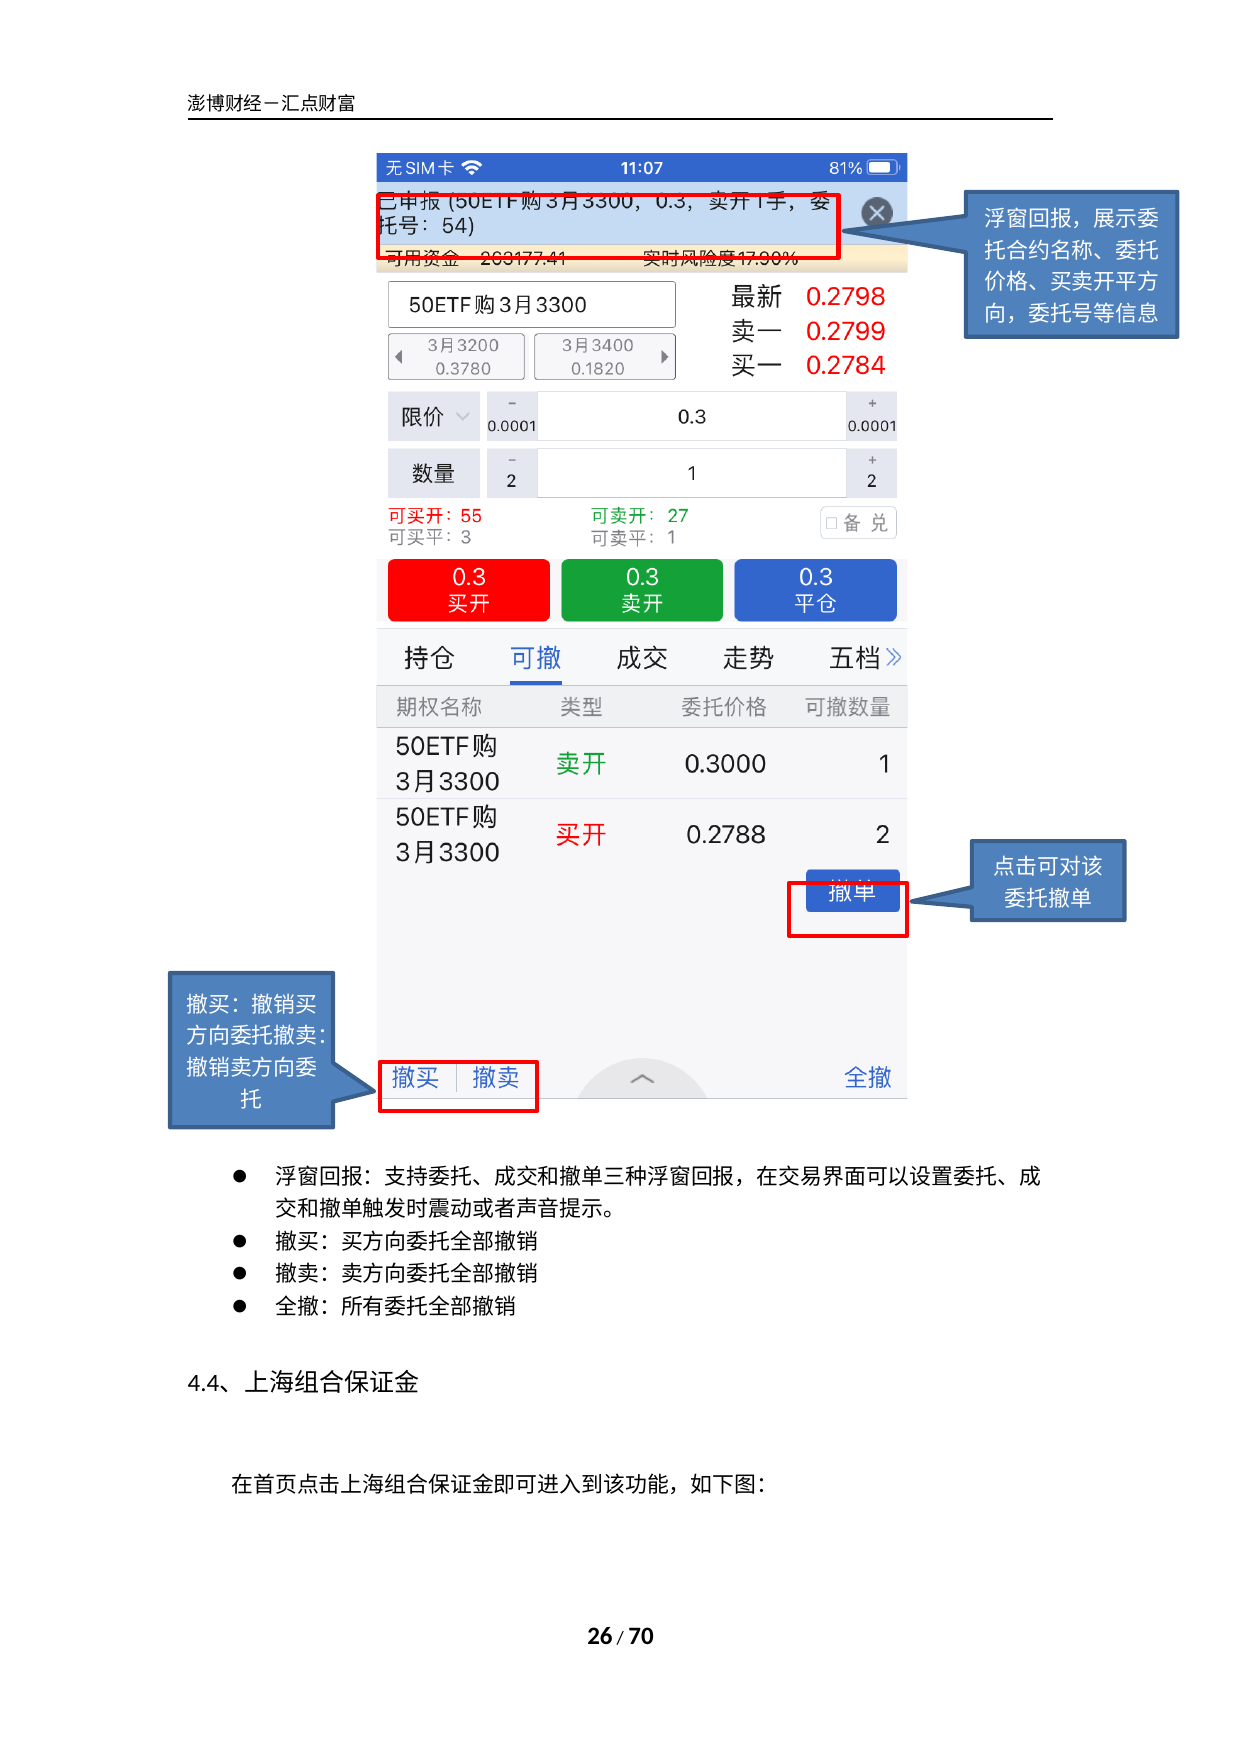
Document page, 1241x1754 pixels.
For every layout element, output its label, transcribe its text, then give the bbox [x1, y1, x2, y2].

list 撤卖：卖方向委托全部撤销 [231, 1256, 1053, 1288]
picture [791, 885, 905, 934]
picture [376, 153, 908, 230]
text 在首页点击上海组合保证金即可进入到该功能，如下图： [187, 1466, 1053, 1499]
picture [380, 197, 836, 256]
list 全撤：所有委托全部撤销 [231, 1288, 1053, 1321]
picture [376, 232, 908, 1099]
picture [382, 1064, 535, 1099]
list 撤买：买方向委托全部撤销 [231, 1223, 1053, 1256]
list 浮窗回报：支持委托、成交和撤单三种浮窗回报，在交易界面可以设置委托、成交和撤单触发时震动或者声音提示。 [231, 1158, 1053, 1223]
subtitle 4.4、上海组合保证金 [187, 1348, 1053, 1413]
